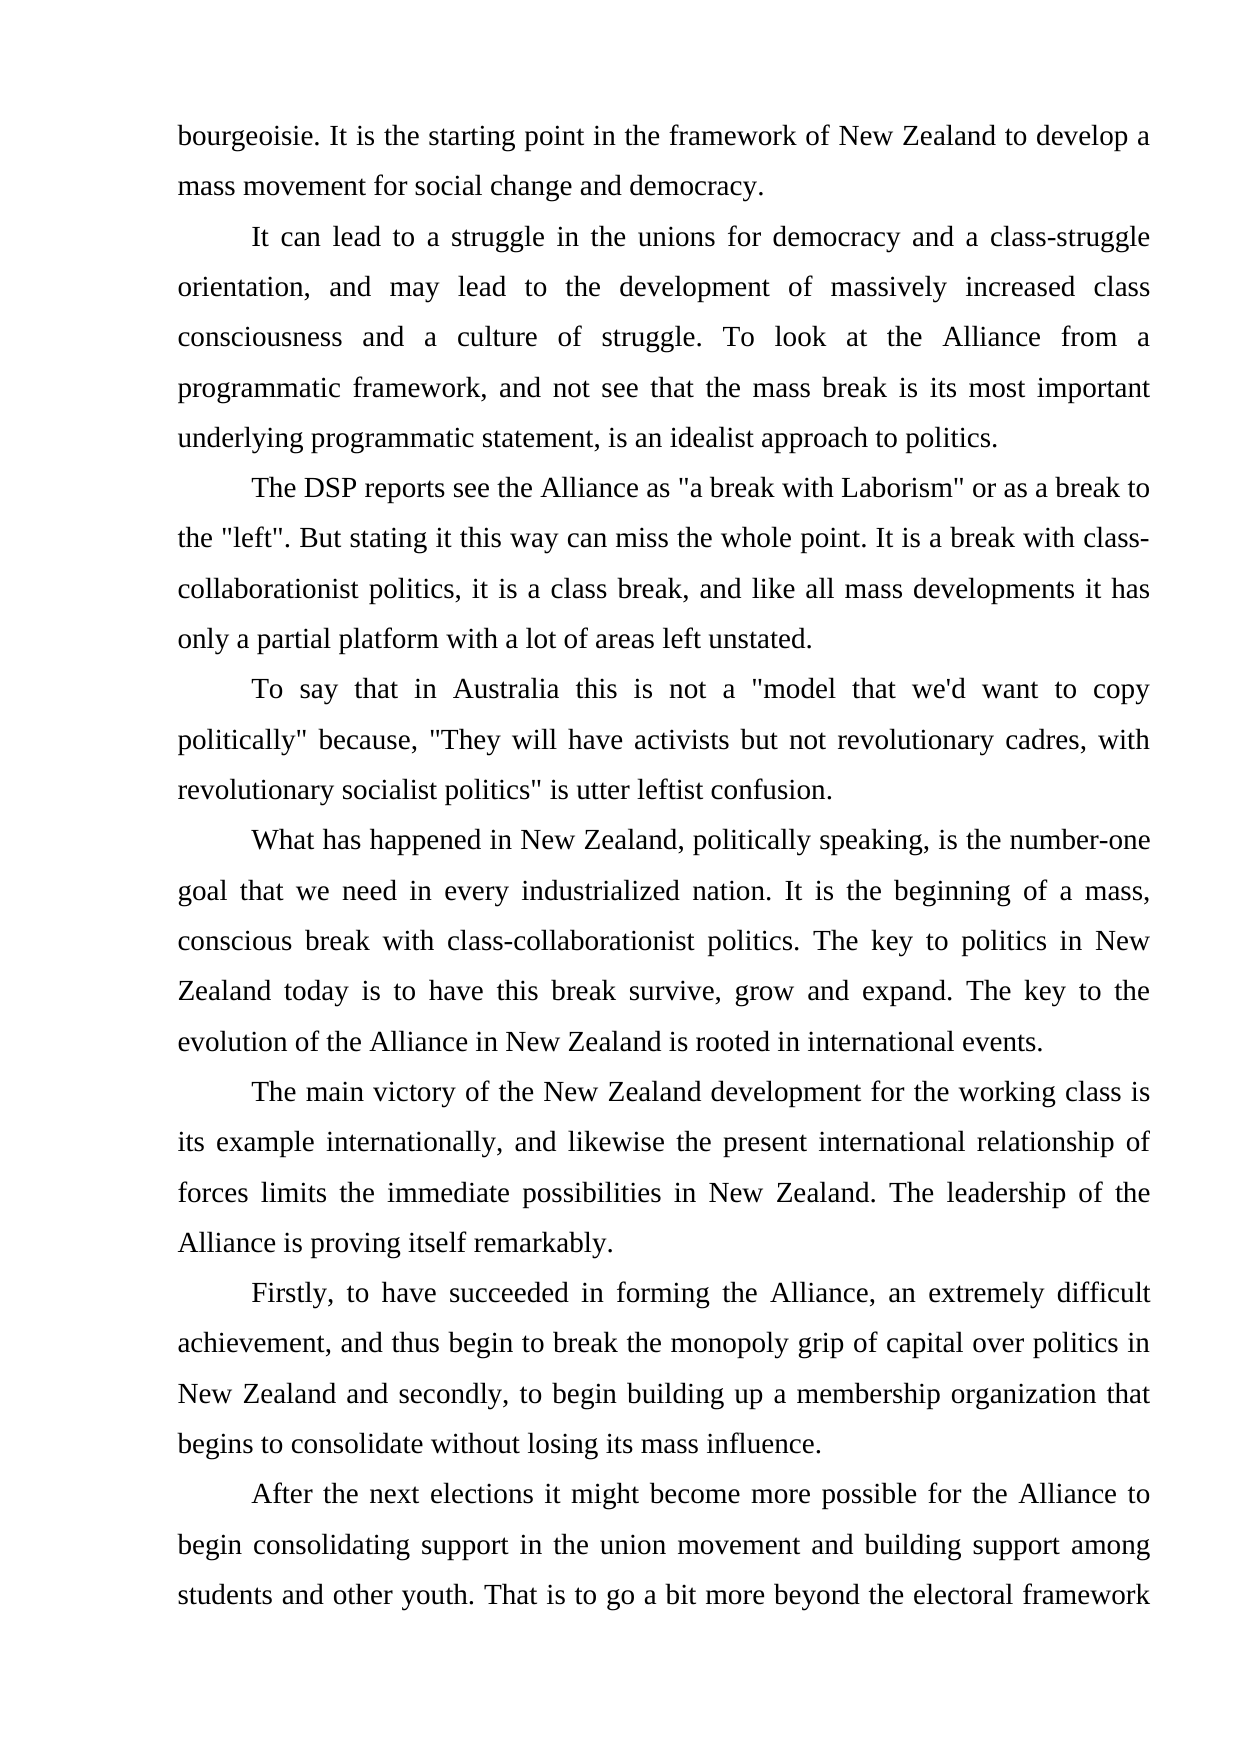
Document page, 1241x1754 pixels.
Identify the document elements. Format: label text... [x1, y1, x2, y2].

text Firstly, to have succeeded in forming the Alliance, an extremely difficult achievement, and thus begin to break the monopoly grip of capital over politics in New Zealand and secondly, to begin building up a membership organization that begins to consolidate without losing its mass influence. [177, 1275, 1152, 1460]
text It can lead to a struggle in the unions for democracy and a class-struggle orientation, and may lead to the development of massively increased class consciousness and a culture of struggle. To look at the Alliance from a programmatic framework, and not see that the mass break is its most important underlying programmatic statement, is an idealist approach to politics. [177, 219, 1152, 453]
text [177, 1477, 1152, 1611]
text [177, 118, 1152, 202]
text The main victory of the New Zealand development for the working class is its example internationally, and likewise the present international relationship of forces limits the immediate possibilities in New Zealand. The leadership of the Alliance is proving itself remarkably. [177, 1074, 1152, 1258]
text The DSP reports see the Alliance as "a break with Laborism" or as a break to the "left". But stating it this way can miss the whole point. It is a break with class-collaborationist politics, it is a class break, and like all mass developments it has only a partial platform with a lot of areas left unstated. [177, 470, 1152, 655]
text What has happened in New Zealand, politically speaking, is the number-one goal that we need in every industrialized nation. It is the beginning of a mass, conscious break with class-collaborationist politics. The key to politics in New Zealand today is to have this break survive, grow and expand. The key to the evolution of the Alliance in New Zealand is rooted in international events. [177, 822, 1152, 1057]
text To say that in Australia this is not a "model that we'd want to copy politically" because, "They will have activists but not revolutionary cadres, with revolutionary socialist politics" is utter leftist confusion. [177, 672, 1152, 806]
